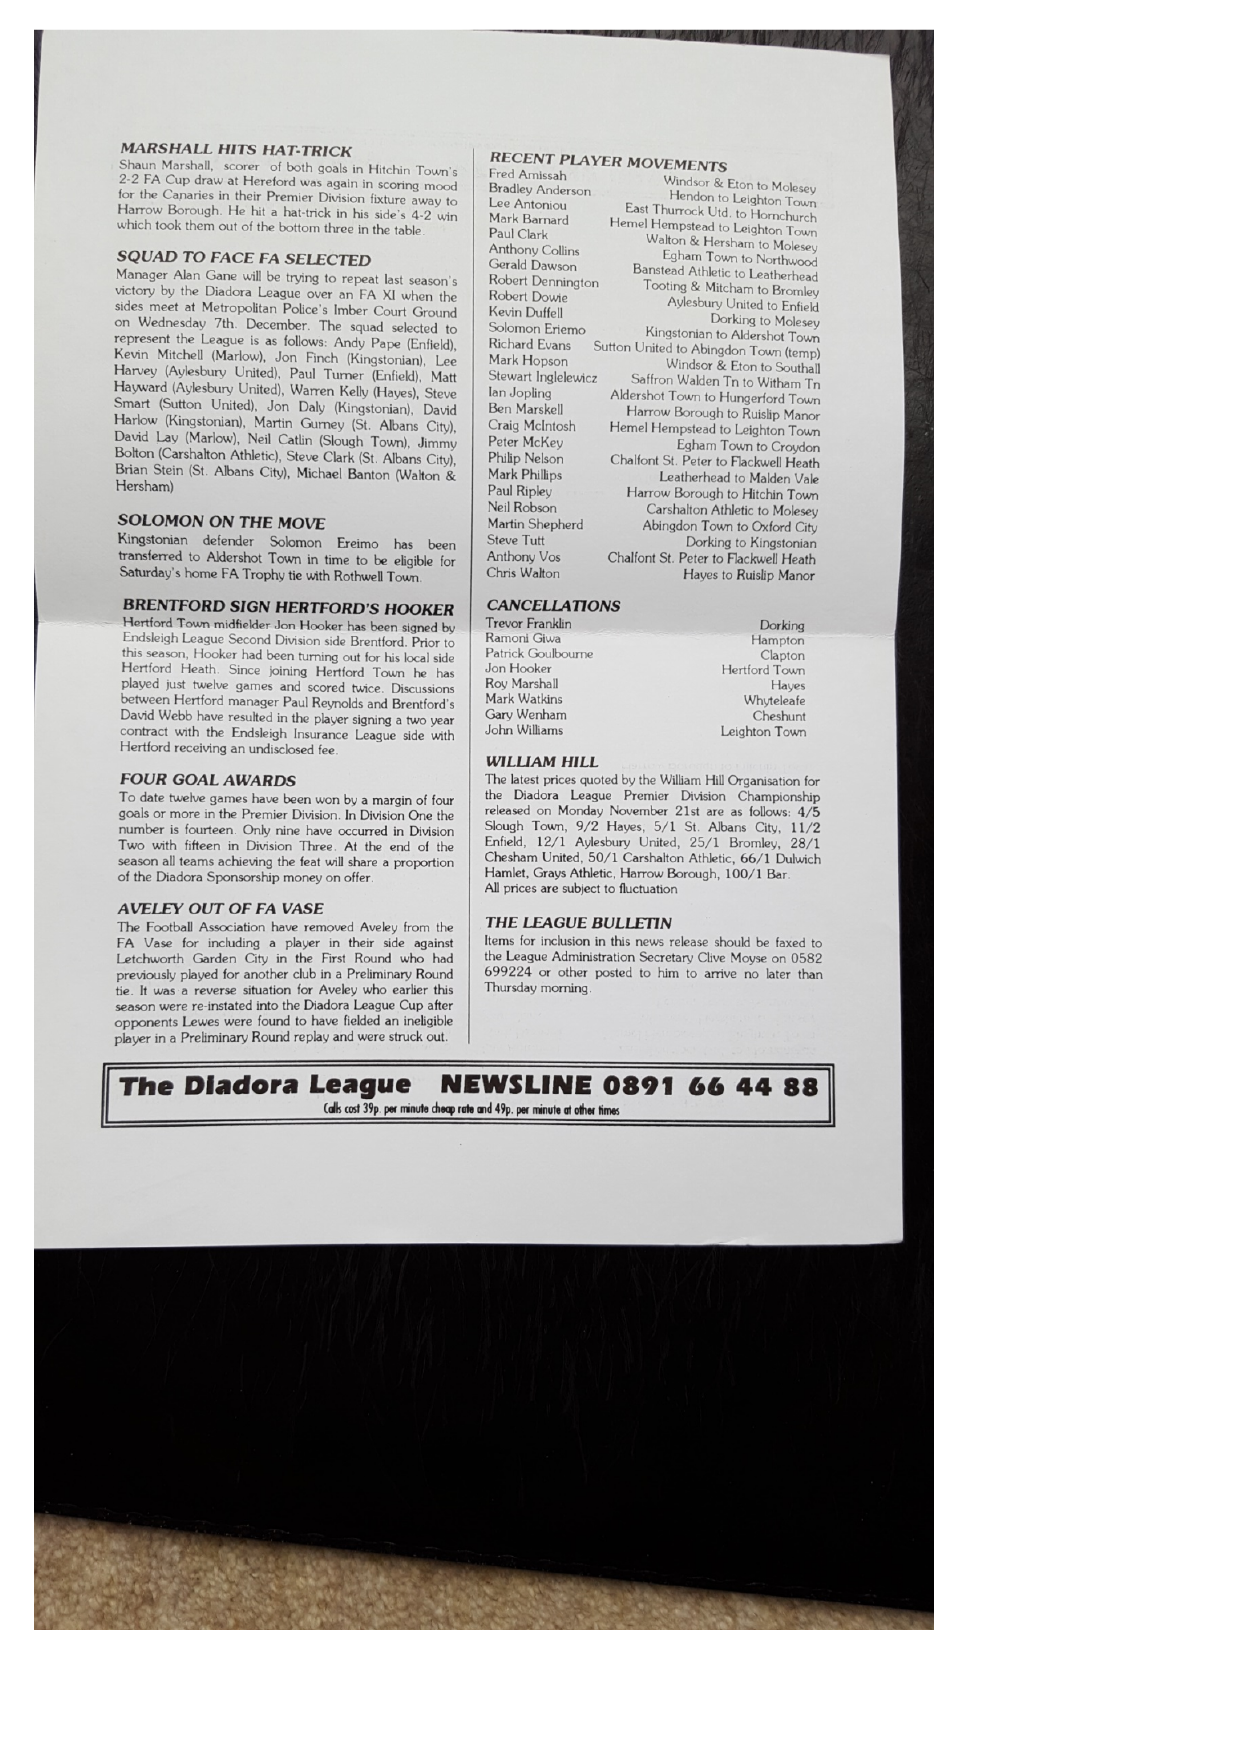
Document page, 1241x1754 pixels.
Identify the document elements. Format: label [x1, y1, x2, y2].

picture [35, 31, 934, 1630]
